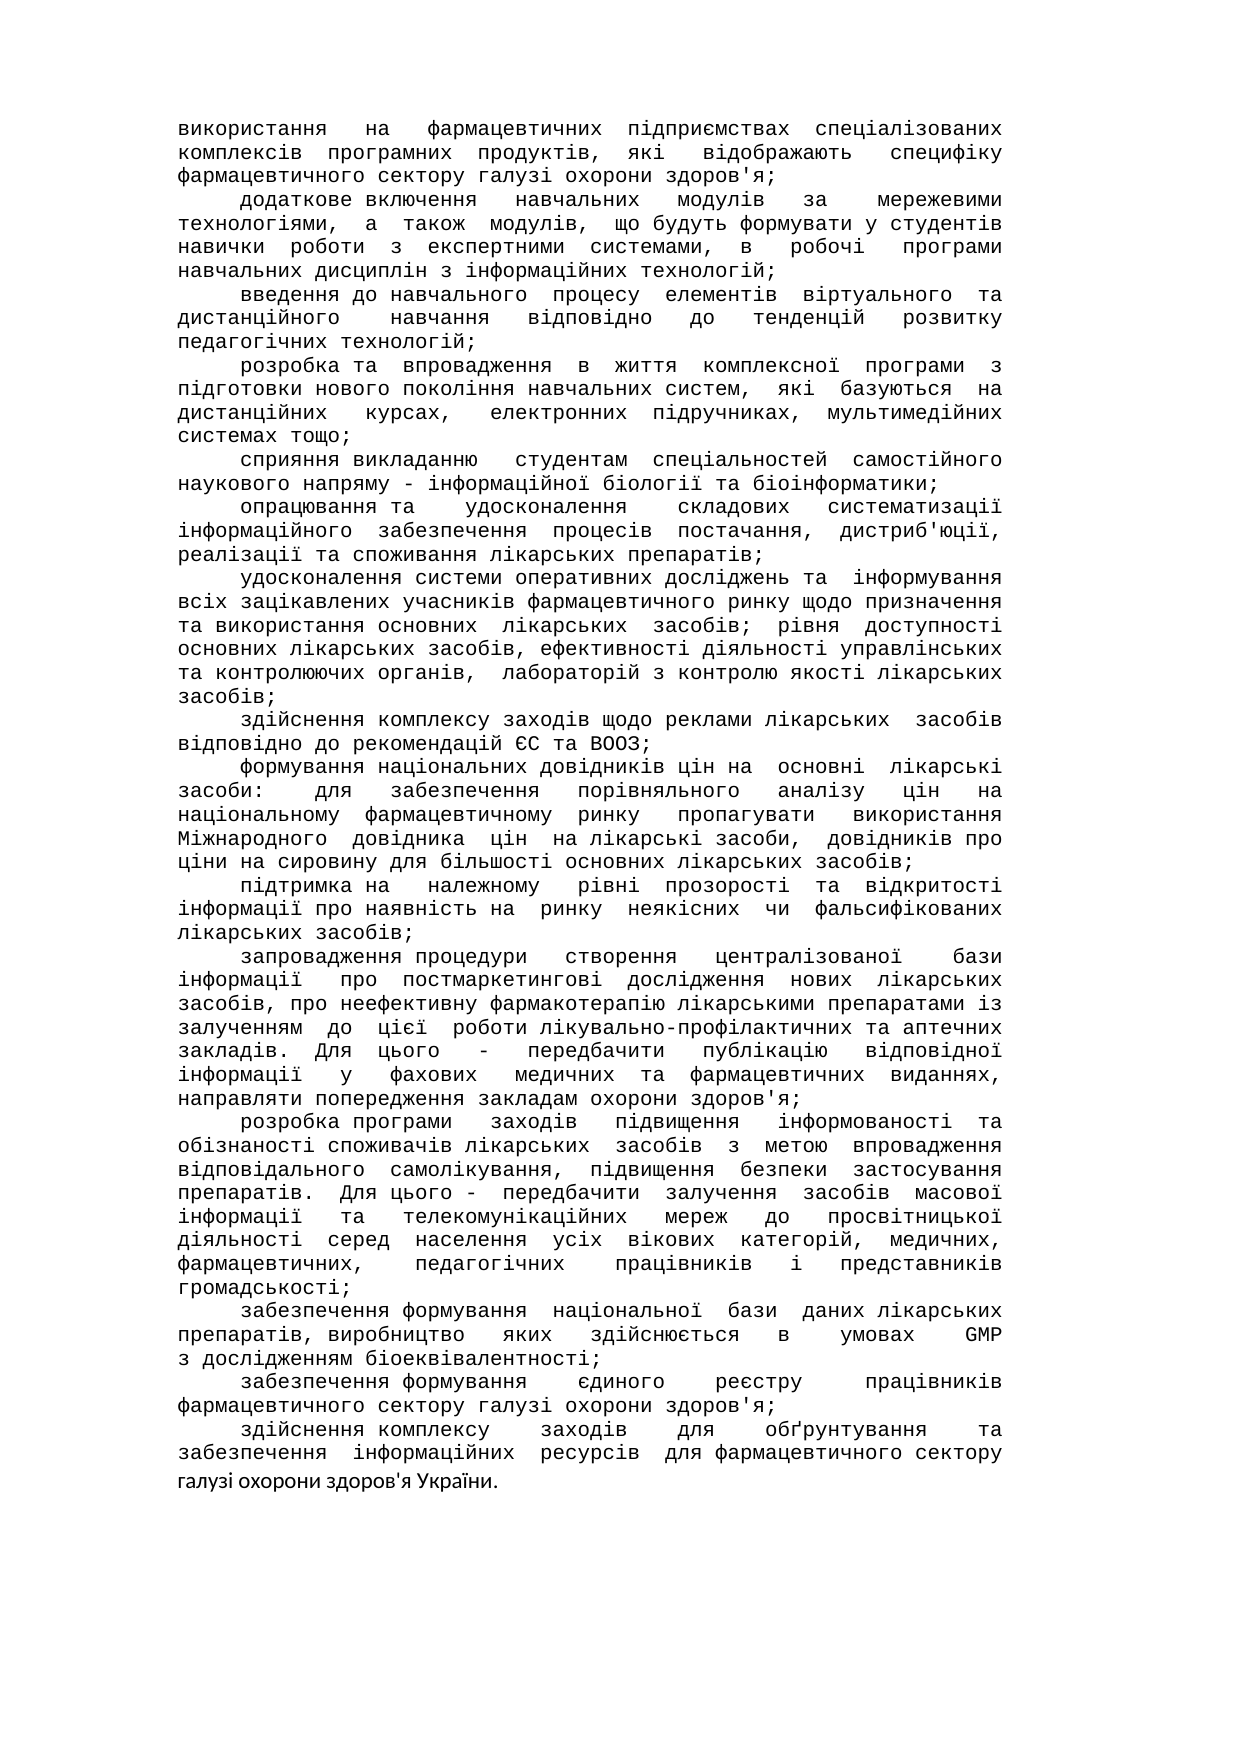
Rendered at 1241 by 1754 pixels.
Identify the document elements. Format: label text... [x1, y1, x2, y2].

text та контролюючих органів, лабораторій з контролю якості лікарських [177, 662, 1152, 686]
text обізнаності споживачів лікарських засобів з метою впровадження [177, 1135, 1152, 1158]
text системах тощо; [177, 426, 1152, 449]
text формування національних довідників цін на основні лікарські [177, 757, 1152, 780]
text фармацевтичних, педагогічних працівників і представників [177, 1253, 1152, 1277]
text підготовки нового покоління навчальних систем, які базуються на [177, 378, 1152, 402]
text реалізації та споживання лікарських препаратів; [177, 544, 1152, 567]
text лікарських засобів; [177, 922, 1152, 946]
text основних лікарських засобів, ефективності діяльності управлінських [177, 638, 1152, 662]
text забезпечення інформаційних ресурсів для фармацевтичного сектору [177, 1442, 1152, 1466]
text ціни на сировину для більшості основних лікарських засобів; [177, 851, 1152, 875]
text та використання основних лікарських засобів; рівня доступності [177, 615, 1152, 638]
text навчальних дисциплін з інформаційних технологій; [177, 260, 1152, 284]
text закладів. Для цього - передбачити публікацію відповідної [177, 1040, 1152, 1064]
text здійснення комплексу заходів для обґрунтування та [177, 1419, 1152, 1442]
text технологіями, а також модулів, що будуть формувати у студентів [177, 213, 1152, 236]
text забезпечення формування національної бази даних лікарських [177, 1300, 1152, 1324]
text препаратів, виробництво яких здійснюється в умовах GMP [177, 1324, 1152, 1348]
text засобів, про неефективну фармакотерапію лікарськими препаратами із [177, 993, 1152, 1017]
text сприяння викладанню студентам спеціальностей самостійного [177, 449, 1152, 473]
text інформації у фахових медичних та фармацевтичних виданнях, [177, 1064, 1152, 1088]
text комплексів програмних продуктів, які відображають специфіку [177, 142, 1152, 165]
text навички роботи з експертними системами, в робочі програми [177, 236, 1152, 260]
text залученням до цієї роботи лікувально-профілактичних та аптечних [177, 1017, 1152, 1040]
text всіх зацікавлених учасників фармацевтичного ринку щодо призначення [177, 591, 1152, 615]
text інформації про постмаркетингові дослідження нових лікарських [177, 969, 1152, 993]
text засобів; [177, 686, 1152, 709]
text з дослідженням біоеквівалентності; [177, 1348, 1152, 1371]
text направляти попередження закладам охорони здоров'я; [177, 1088, 1152, 1111]
text дистанційних курсах, електронних підручниках, мультимедійних [177, 402, 1152, 426]
text Міжнародного довідника цін на лікарські засоби, довідників про [177, 827, 1152, 851]
text опрацювання та удосконалення складових систематизації [177, 496, 1152, 520]
text громадськості; [177, 1277, 1152, 1300]
text підтримка на належному рівні прозорості та відкритості [177, 875, 1152, 898]
text забезпечення формування єдиного реєстру працівників [177, 1371, 1152, 1395]
text фармацевтичного сектору галузі охорони здоров'я; [177, 1395, 1152, 1419]
text педагогічних технологій; [177, 331, 1152, 354]
text здійснення комплексу заходів щодо реклами лікарських засобів [177, 709, 1152, 733]
text запровадження процедури створення централізованої бази [177, 946, 1152, 969]
text відповідального самолікування, підвищення безпеки застосування [177, 1158, 1152, 1182]
text інформації та телекомунікаційних мереж до просвітницької [177, 1206, 1152, 1229]
text удосконалення системи оперативних досліджень та інформування [177, 567, 1152, 591]
text відповідно до рекомендацій ЄС та ВООЗ; [177, 733, 1152, 757]
text наукового напряму - інформаційної біології та біоінформатики; [177, 473, 1152, 496]
text розробка програми заходів підвищення інформованості та [177, 1111, 1152, 1135]
text галузі охорони здоров'я України. [177, 1466, 1152, 1494]
text національному фармацевтичному ринку пропагувати використання [177, 804, 1152, 827]
text використання на фармацевтичних підприємствах спеціалізованих [177, 118, 1152, 142]
text діяльності серед населення усіх вікових категорій, медичних, [177, 1229, 1152, 1253]
text дистанційного навчання відповідно до тенденцій розвитку [177, 307, 1152, 331]
text розробка та впровадження в життя комплексної програми з [177, 354, 1152, 378]
text засоби: для забезпечення порівняльного аналізу цін на [177, 780, 1152, 804]
text препаратів. Для цього - передбачити залучення засобів масової [177, 1182, 1152, 1206]
text додаткове включення навчальних модулів за мережевими [177, 189, 1152, 213]
text інформаційного забезпечення процесів постачання, дистриб'юції, [177, 520, 1152, 544]
text введення до навчального процесу елементів віртуального та [177, 284, 1152, 307]
text фармацевтичного сектору галузі охорони здоров'я; [177, 165, 1152, 189]
text інформації про наявність на ринку неякісних чи фальсифікованих [177, 898, 1152, 922]
